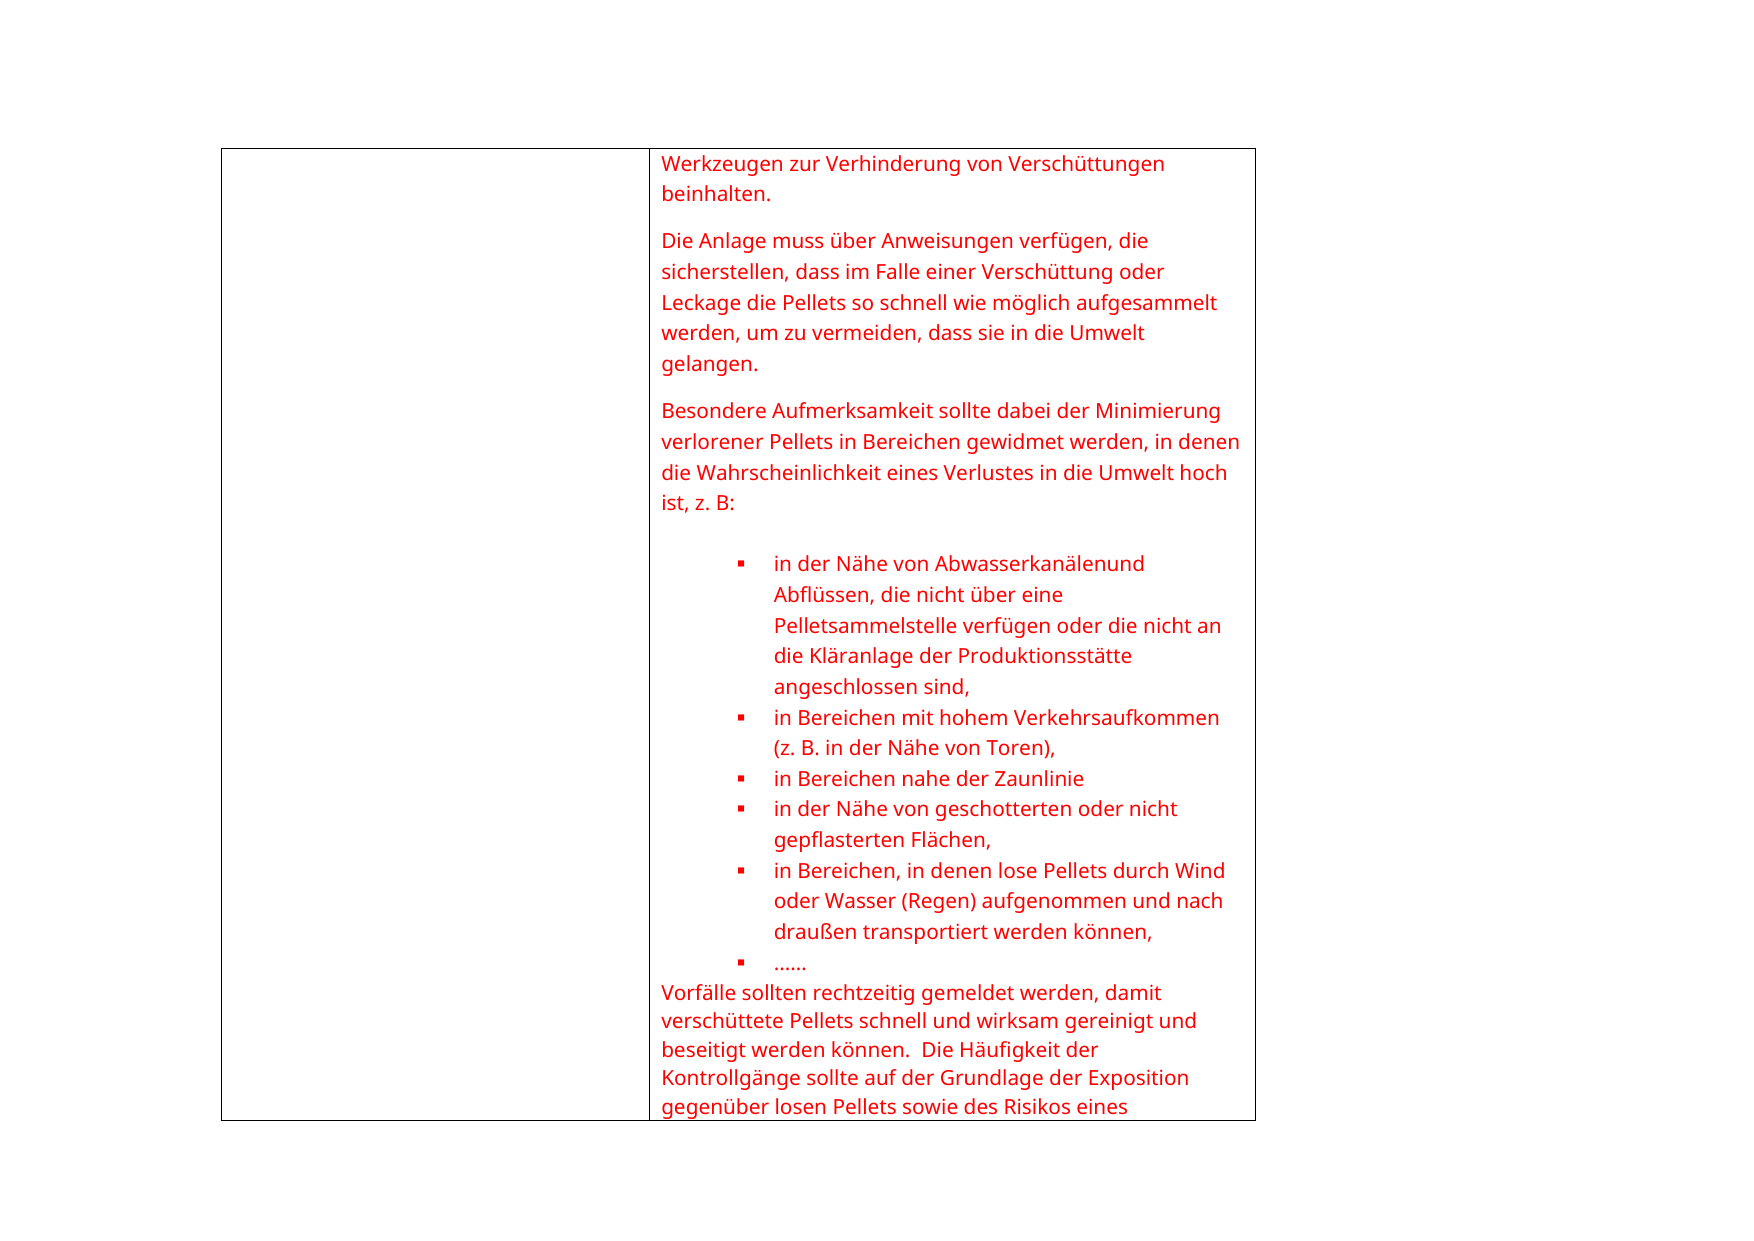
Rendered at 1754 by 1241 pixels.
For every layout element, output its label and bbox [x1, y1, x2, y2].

table_cell [650, 149, 1255, 1120]
table_cell [222, 149, 649, 1120]
